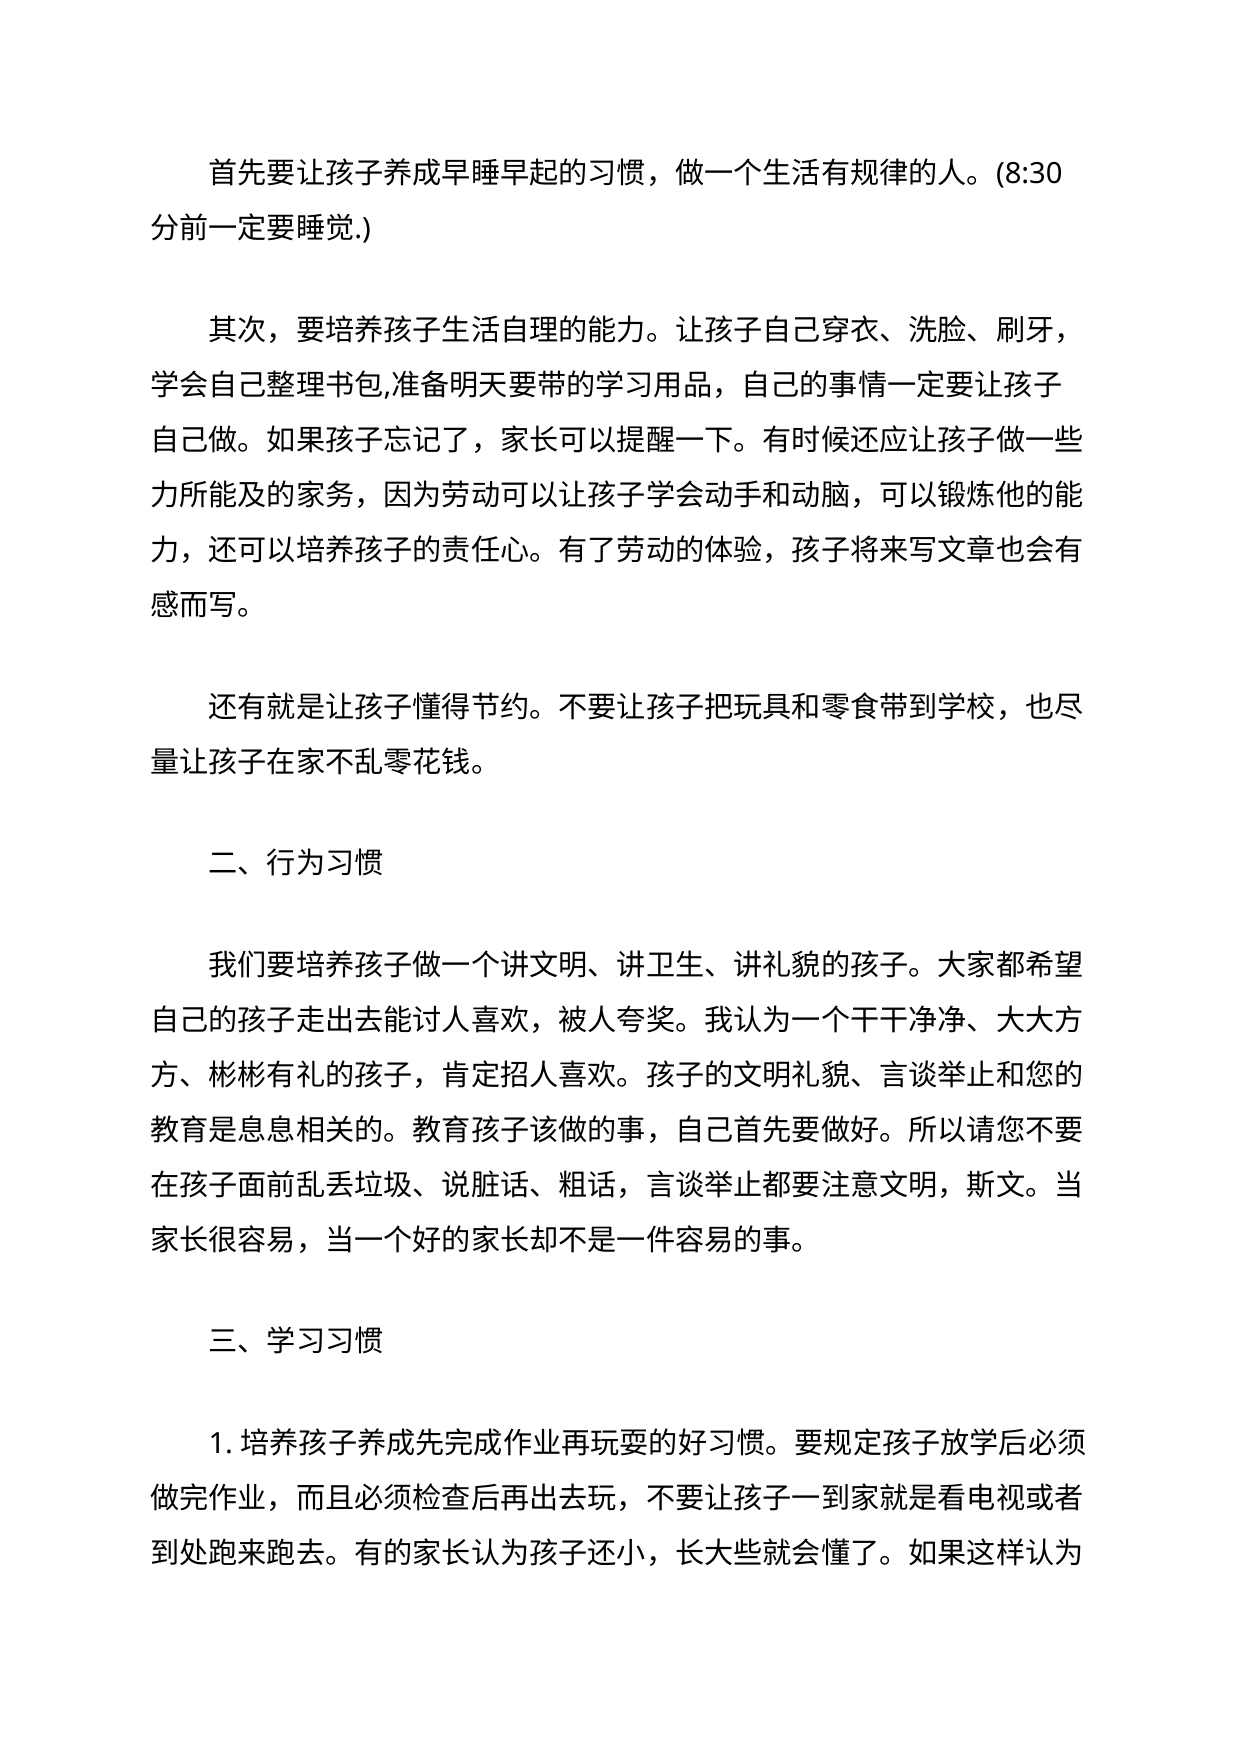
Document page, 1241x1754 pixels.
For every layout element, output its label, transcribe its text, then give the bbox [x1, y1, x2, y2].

text 其次，要培养孩子生活自理的能力。让孩子自己穿衣、洗脸、刷牙，学会自己整理书包,准备明天要带的学习用品，自己的事情一定要让孩子自己做。如果孩子忘记了，家长可以提醒一下。有时候还应让孩子做一些力所能及的家务，因为劳动可以让孩子学会动手和动脑，可以锻炼他的能力，还可以培养孩子的责任心。有了劳动的体验，孩子将来写文章也会有感而写。 [150, 307, 1090, 624]
text 二、行为习惯 [150, 840, 1090, 882]
text 我们要培养孩子做一个讲文明、讲卫生、讲礼貌的孩子。大家都希望自己的孩子走出去能讨人喜欢，被人夸奖。我认为一个干干净净、大大方方、彬彬有礼的孩子，肯定招人喜欢。孩子的文明礼貌、言谈举止和您的教育是息息相关的。教育孩子该做的事，自己首先要做好。所以请您不要在孩子面前乱丢垃圾、说脏话、粗话，言谈举止都要注意文明，斯文。当家长很容易，当一个好的家长却不是一件容易的事。 [150, 942, 1090, 1258]
text 三、学习习惯 [150, 1318, 1090, 1360]
text 还有就是让孩子懂得节约。不要让孩子把玩具和零食带到学校，也尽量让孩子在家不乱零花钱。 [150, 683, 1090, 781]
text 首先要让孩子养成早睡早起的习惯，做一个生活有规律的人。(8:30分前一定要睡觉.) [150, 150, 1090, 247]
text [150, 1420, 1090, 1572]
